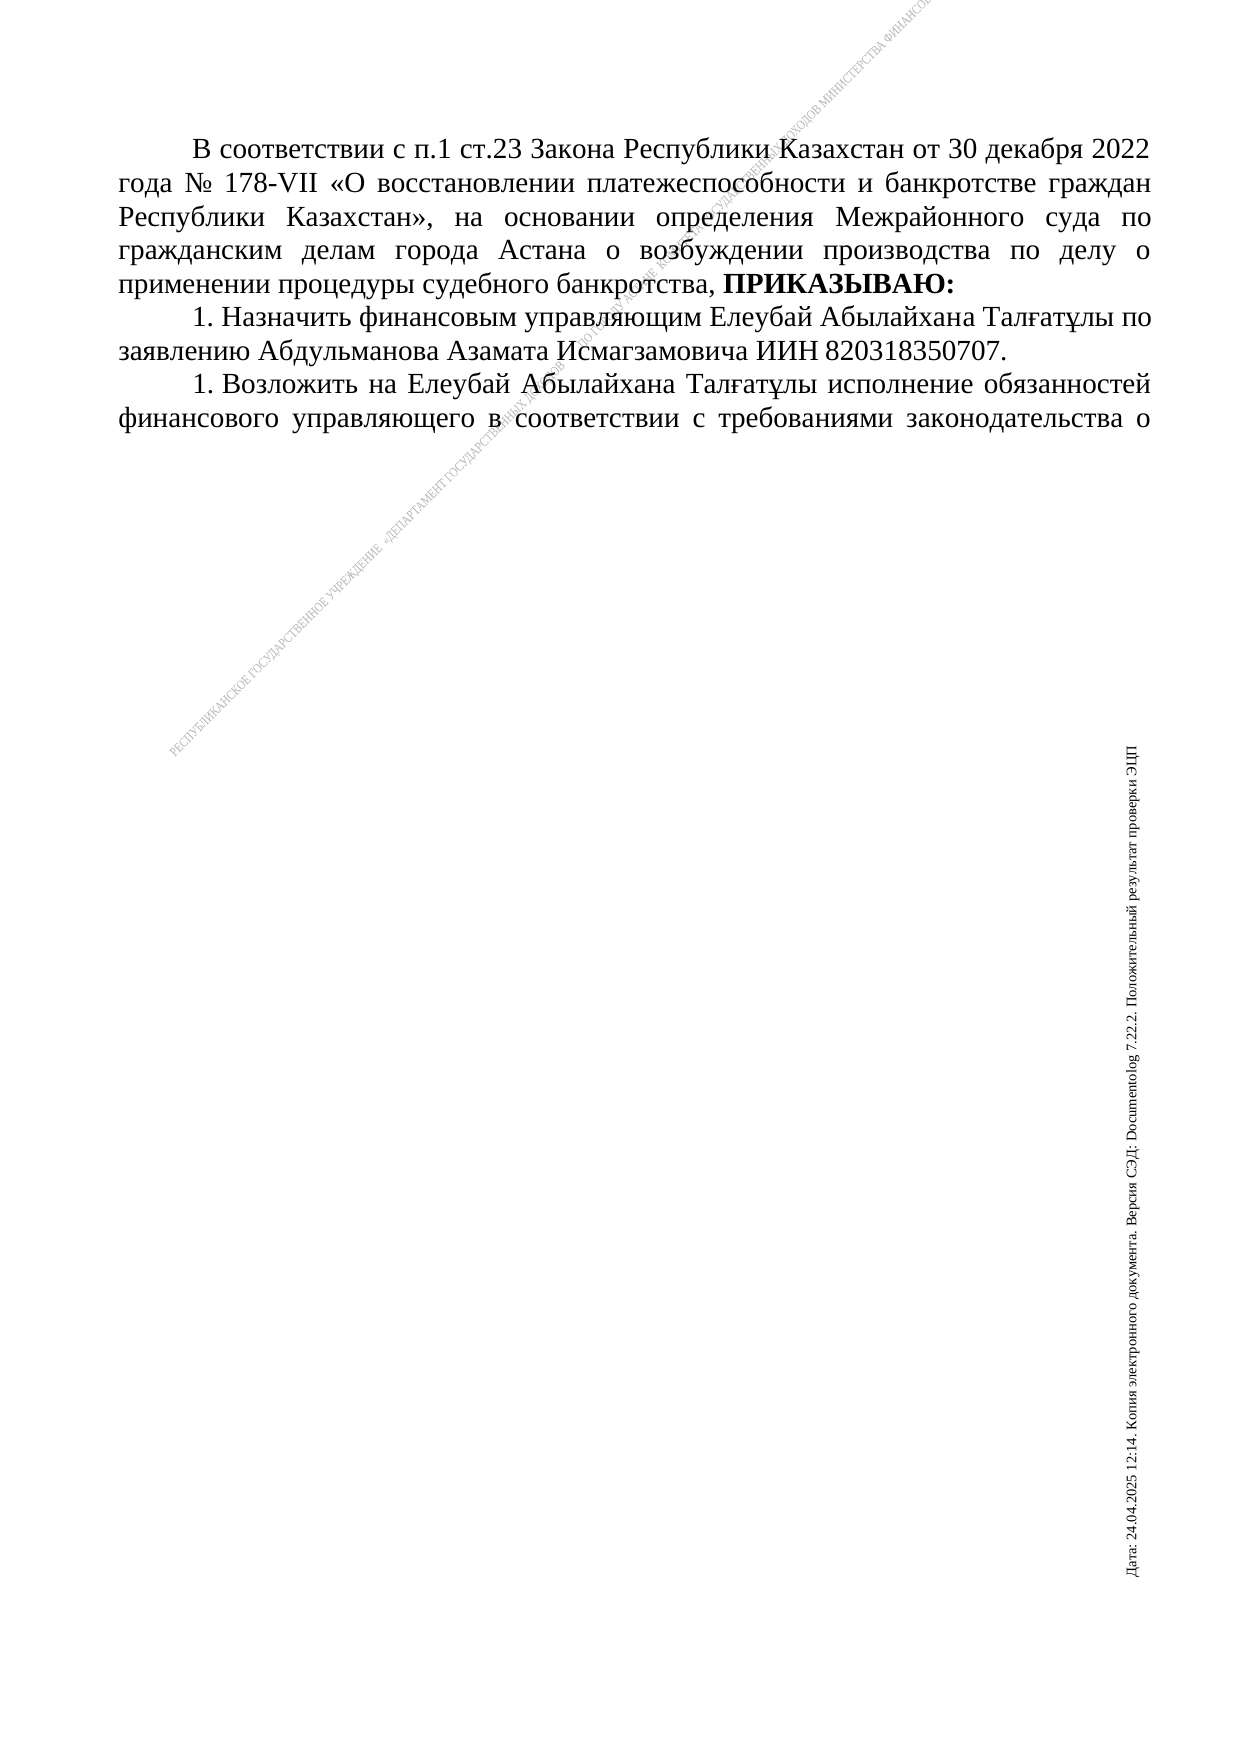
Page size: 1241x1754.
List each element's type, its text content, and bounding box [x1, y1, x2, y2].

text 1. Назначить финансовым управляющим Елеубай Абылайхана Талғатұлы по заявлению Абдульманова Азамата Исмагзамовича ИИН 820318350707. [118, 299, 1152, 366]
list Возложить на Елеубай Абылайхана Талғатұлы исполнение обязанностей финансового управляющего в соответствии с требованиями законодательства о восстановлении платежеспособности и банкротстве граждан Республики Казахстан. [118, 366, 1152, 433]
text В соответствии с п.1 ст.23 Закона Республики Казахстан от 30 декабря 2022 года № 178-VII «О восстановлении платежеспособности и банкротстве граждан Республики Казахстан», на основании определения Межрайонного суда по гражданским делам города Астана о возбуждении производства по делу о применении процедуры судебного банкротства, ПРИКАЗЫВАЮ: [118, 132, 1152, 299]
